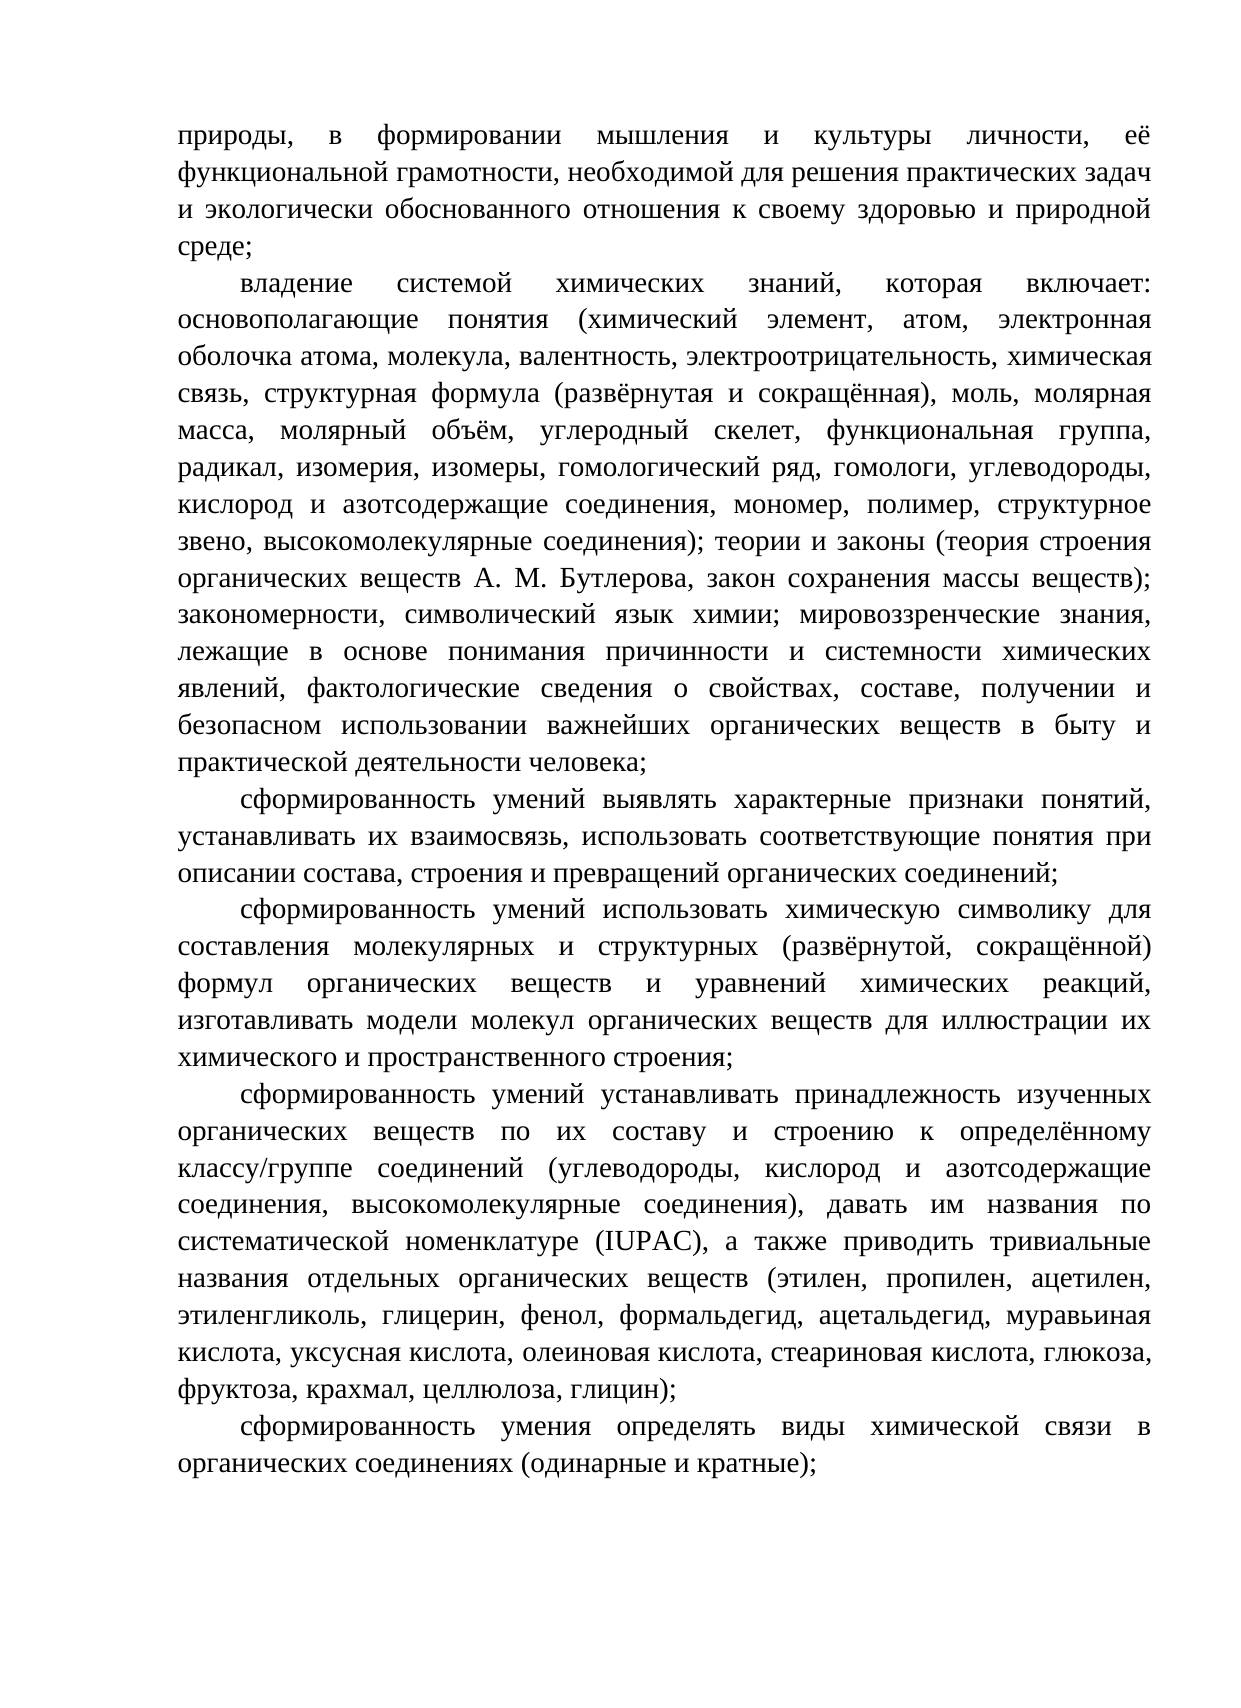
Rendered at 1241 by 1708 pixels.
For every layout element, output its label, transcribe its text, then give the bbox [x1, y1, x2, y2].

text сформированность умений устанавливать принадлежность изученных органических веществ по их составу и строению к определённому классу/группе соединений (углеводороды, кислород и азотсодержащие соединения, высокомолекулярные соединения), давать им названия по систематической номенклатуре (IUPAC), а также приводить тривиальные названия отдельных органических веществ (этилен, пропилен, ацетилен, этиленгликоль, глицерин, фенол, формальдегид, ацетальдегид, муравьиная кислота, уксусная кислота, олеиновая кислота, стеариновая кислота, глюкоза, фруктоза, крахмал, целлюлоза, глицин); [177, 1076, 1152, 1404]
text природы, в формировании мышления и культуры личности, её функциональной грамотности, необходимой для решения практических задач и экологически обоснованного отношения к своему здоровью и природной среде; [177, 117, 1152, 261]
text владение системой химических знаний, которая включает: основополагающие понятия (химический элемент, атом, электронная оболочка атома, молекула, валентность, электроотрицательность, химическая связь, структурная формула (развёрнутая и сокращённая), моль, молярная масса, молярный объём, углеродный скелет, функциональная группа, радикал, изомерия, изомеры, гомологический ряд, гомологи, углеводороды, кислород и азотсодержащие соединения, мономер, полимер, структурное звено, высокомолекулярные соединения); теории и законы (теория строения органических веществ А. М. Бутлерова, закон сохранения массы веществ); закономерности, символический язык химии; мировоззренческие знания, лежащие в основе понимания причинности и системности химических явлений, фактологические сведения о свойствах, составе, получении и безопасном использовании важнейших органических веществ в быту и практической деятельности человека; [177, 265, 1152, 778]
text сформированность умения определять виды химической связи в органических соединениях (одинарные и кратные); [177, 1408, 1152, 1478]
text сформированность умений использовать химическую символику для составления молекулярных и структурных (развёрнутой, сокращённой) формул органических веществ и уравнений химических реакций, изготавливать модели молекул органических веществ для иллюстрации их химического и пространственного строения; [177, 892, 1152, 1073]
text сформированность умений выявлять характерные признаки понятий, устанавливать их взаимосвязь, использовать соответствующие понятия при описании состава, строения и превращений органических соединений; [177, 781, 1152, 888]
